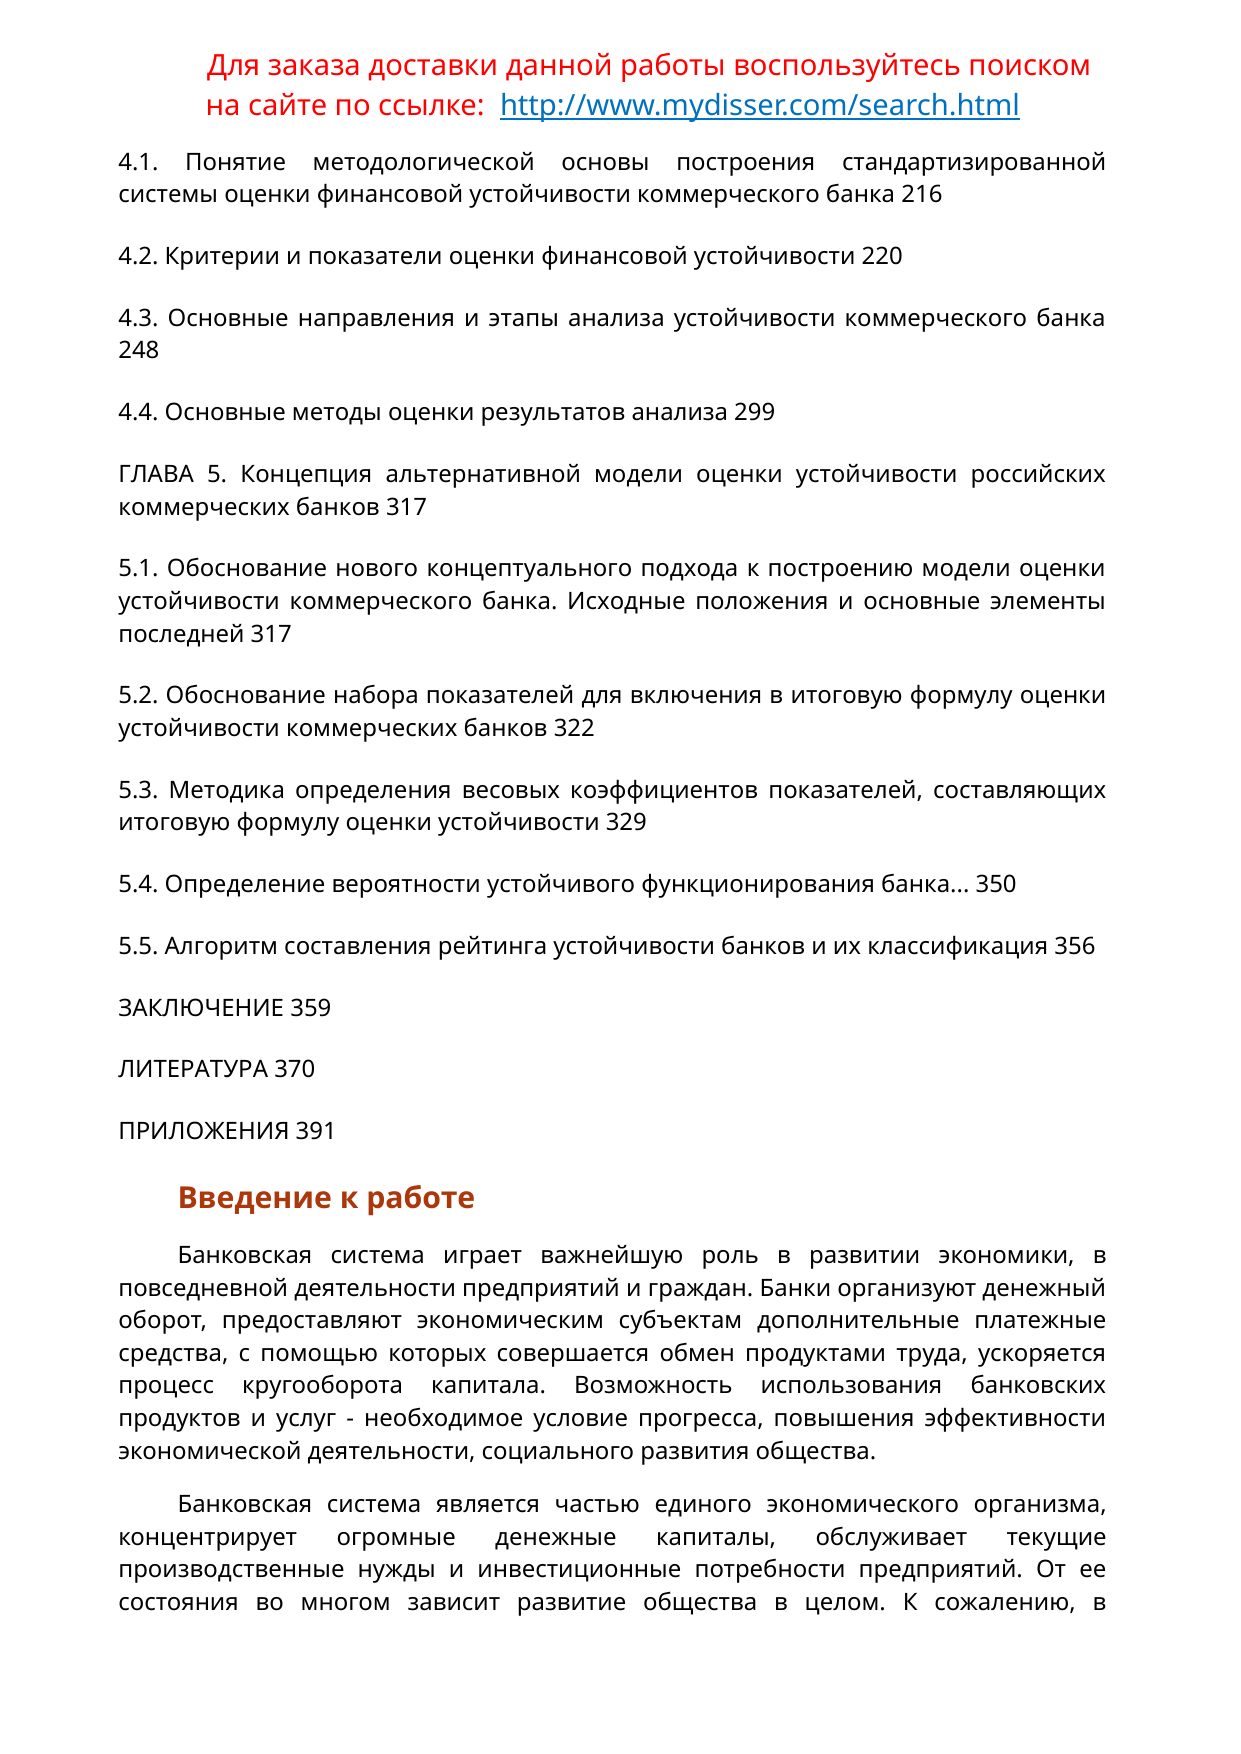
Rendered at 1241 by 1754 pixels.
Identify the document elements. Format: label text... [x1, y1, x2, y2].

text 5.2. Обоснование набора показателей для включения в итоговую формулу оценки устойчивости коммерческих банков 322 [118, 678, 1107, 743]
text 5.3. Методика определения весовых коэффициентов показателей, составляющих итоговую формулу оценки устойчивости 329 [118, 773, 1107, 838]
text ГЛАВА 5. Концепция альтернативной модели оценки устойчивости российских коммерческих банков 317 [118, 457, 1107, 522]
text ЛИТЕРАТУРА 370 [118, 1052, 1107, 1085]
text 5.1. Обоснование нового концептуального подхода к построению модели оценки устойчивости коммерческого банка. Исходные положения и основные элементы последней 317 [118, 551, 1107, 649]
text ЗАКЛЮЧЕНИЕ 359 [118, 991, 1107, 1023]
text ПРИЛОЖЕНИЯ 391 [118, 1114, 1107, 1147]
text 4.1. Понятие методологической основы построения стандартизированной системы оценки финансовой устойчивости коммерческого банка 216 [118, 144, 1107, 210]
text 5.5. Алгоритм составления рейтинга устойчивости банков и их классификация 356 [118, 929, 1107, 961]
text 4.2. Критерии и показатели оценки финансовой устойчивости 220 [118, 239, 1107, 272]
text 5.4. Определение вероятности устойчивого функционирования банка... 350 [118, 867, 1107, 899]
text 4.4. Основные методы оценки результатов анализа 299 [118, 395, 1107, 428]
text 4.3. Основные направления и этапы анализа устойчивости коммерческого банка 248 [118, 301, 1107, 366]
